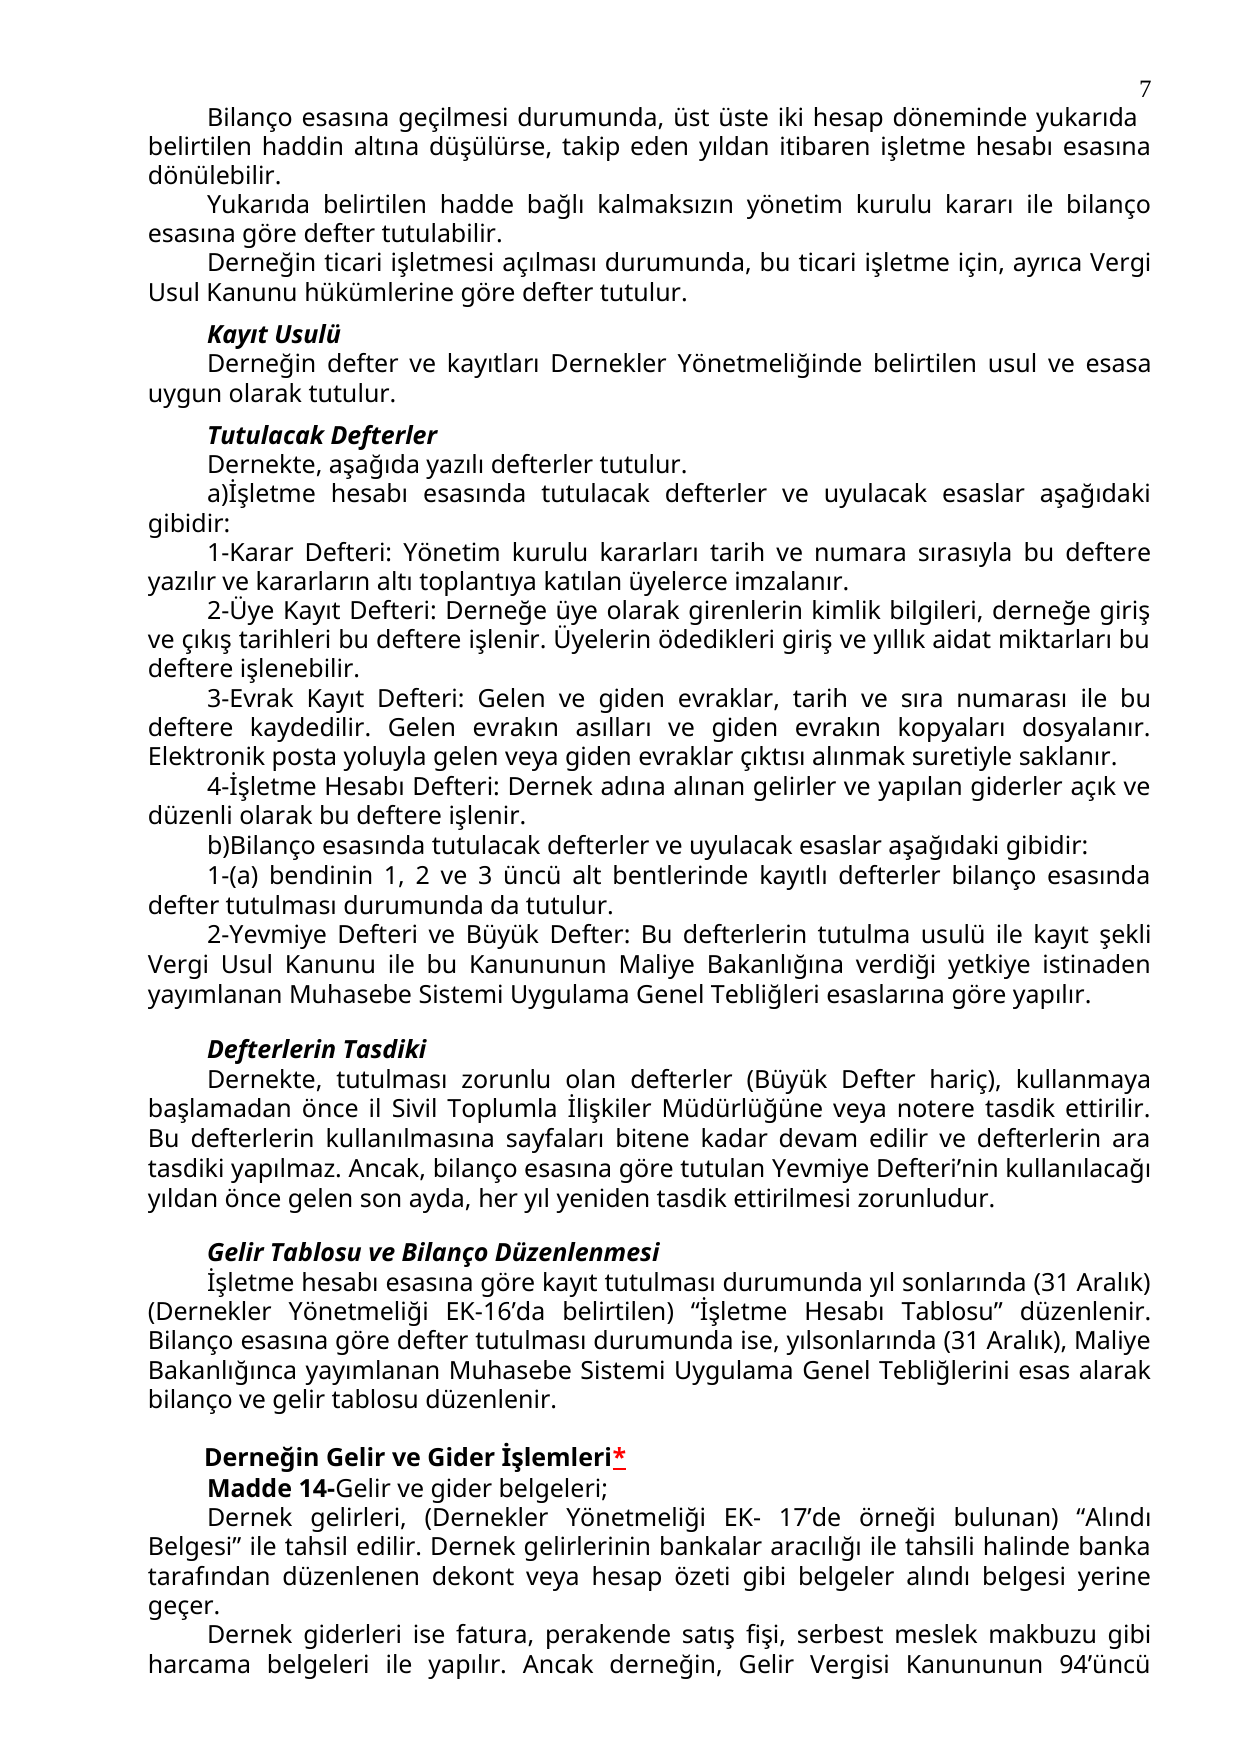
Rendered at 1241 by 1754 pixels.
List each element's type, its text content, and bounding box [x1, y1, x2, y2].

text 1-Karar Defteri: Yönetim kurulu kararları tarih ve numara sırasıyla bu deftere yazılır ve kararların altı toplantıya katılan üyelerce imzalanır. [148, 538, 1152, 596]
text Gelir Tablosu ve Bilanço Düzenlenmesi [148, 1238, 1152, 1268]
text Tutulacak Defterler [148, 421, 1152, 450]
text b)Bilanço esasında tutulacak defterler ve uyulacak esaslar aşağıdaki gibidir: [148, 831, 1152, 861]
text Kayıt Usulü [148, 319, 1152, 349]
text a)İşletme hesabı esasında tutulacak defterler ve uyulacak esaslar aşağıdaki gibidir: [148, 479, 1152, 538]
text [148, 1620, 1152, 1679]
text Madde 14-Gelir ve gider belgeleri; [148, 1473, 1152, 1503]
text 2-Üye Kayıt Defteri: Derneğe üye olarak girenlerin kimlik bilgileri, derneğe giriş ve çıkış tarihleri bu deftere işlenir. Üyelerin ödedikleri giriş ve yıllık aidat miktarları bu deftere işlenebilir. [148, 596, 1152, 684]
text Dernekte, aşağıda yazılı defterler tutulur. [148, 450, 1152, 479]
text Derneğin Gelir ve Gider İşlemleri* [148, 1439, 1152, 1473]
text 4-İşletme Hesabı Defteri: Dernek adına alınan gelirler ve yapılan giderler açık ve düzenli olarak bu deftere işlenir. [148, 771, 1152, 831]
text Yukarıda belirtilen hadde bağlı kalmaksızın yönetim kurulu kararı ile bilanço esasına göre defter tutulabilir. [148, 190, 1152, 248]
text Defterlerin Tasdiki [148, 1034, 1152, 1064]
text Derneğin defter ve kayıtları Dernekler Yönetmeliğinde belirtilen usul ve esasa uygun olarak tutulur. [148, 349, 1152, 409]
text 1-(a) bendinin 1, 2 ve 3 üncü alt bentlerinde kayıtlı defterler bilanço esasında defter tutulması durumunda da tutulur. [148, 861, 1152, 920]
text Bilanço esasına geçilmesi durumunda, üst üste iki hesap döneminde yukarıda belirtilen haddin altına düşülürse, takip eden yıldan itibaren işletme hesabı esasına dönülebilir. [148, 103, 1152, 190]
text Derneğin ticari işletmesi açılması durumunda, bu ticari işletme için, ayrıca Vergi Usul Kanunu hükümlerine göre defter tutulur. [148, 248, 1152, 307]
text İşletme hesabı esasına göre kayıt tutulması durumunda yıl sonlarında (31 Aralık) (Dernekler Yönetmeliği EK-16’da belirtilen) “İşletme Hesabı Tablosu” düzenlenir. Bilanço esasına göre defter tutulması durumunda ise, yılsonlarında (31 Aralık), Maliye Bakanlığınca yayımlanan Muhasebe Sistemi Uygulama Genel Tebliğlerini esas alarak bilanço ve gelir tablosu düzenlenir. [148, 1268, 1152, 1414]
text Dernek gelirleri, (Dernekler Yönetmeliği EK- 17’de örneği bulunan) “Alındı Belgesi” ile tahsil edilir. Dernek gelirlerinin bankalar aracılığı ile tahsili halinde banka tarafından düzenlenen dekont veya hesap özeti gibi belgeler alındı belgesi yerine geçer. [148, 1503, 1152, 1620]
text 3-Evrak Kayıt Defteri: Gelen ve giden evraklar, tarih ve sıra numarası ile bu deftere kaydedilir. Gelen evrakın asılları ve giden evrakın kopyaları dosyalanır. Elektronik posta yoluyla gelen veya giden evraklar çıktısı alınmak suretiyle saklanır. [148, 684, 1152, 771]
text 2-Yevmiye Defteri ve Büyük Defter: Bu defterlerin tutulma usulü ile kayıt şekli Vergi Usul Kanunu ile bu Kanununun Maliye Bakanlığına verdiği yetkiye istinaden yayımlanan Muhasebe Sistemi Uygulama Genel Tebliğleri esaslarına göre yapılır. [148, 920, 1152, 1009]
text Dernekte, tutulması zorunlu olan defterler (Büyük Defter hariç), kullanmaya başlamadan önce il Sivil Toplumla İlişkiler Müdürlüğüne veya notere tasdik ettirilir. Bu defterlerin kullanılmasına sayfaları bitene kadar devam edilir ve defterlerin ara tasdiki yapılmaz. Ancak, bilanço esasına göre tutulan Yevmiye Defteri’nin kullanılacağı yıldan önce gelen son ayda, her yıl yeniden tasdik ettirilmesi zorunludur. [148, 1064, 1152, 1213]
